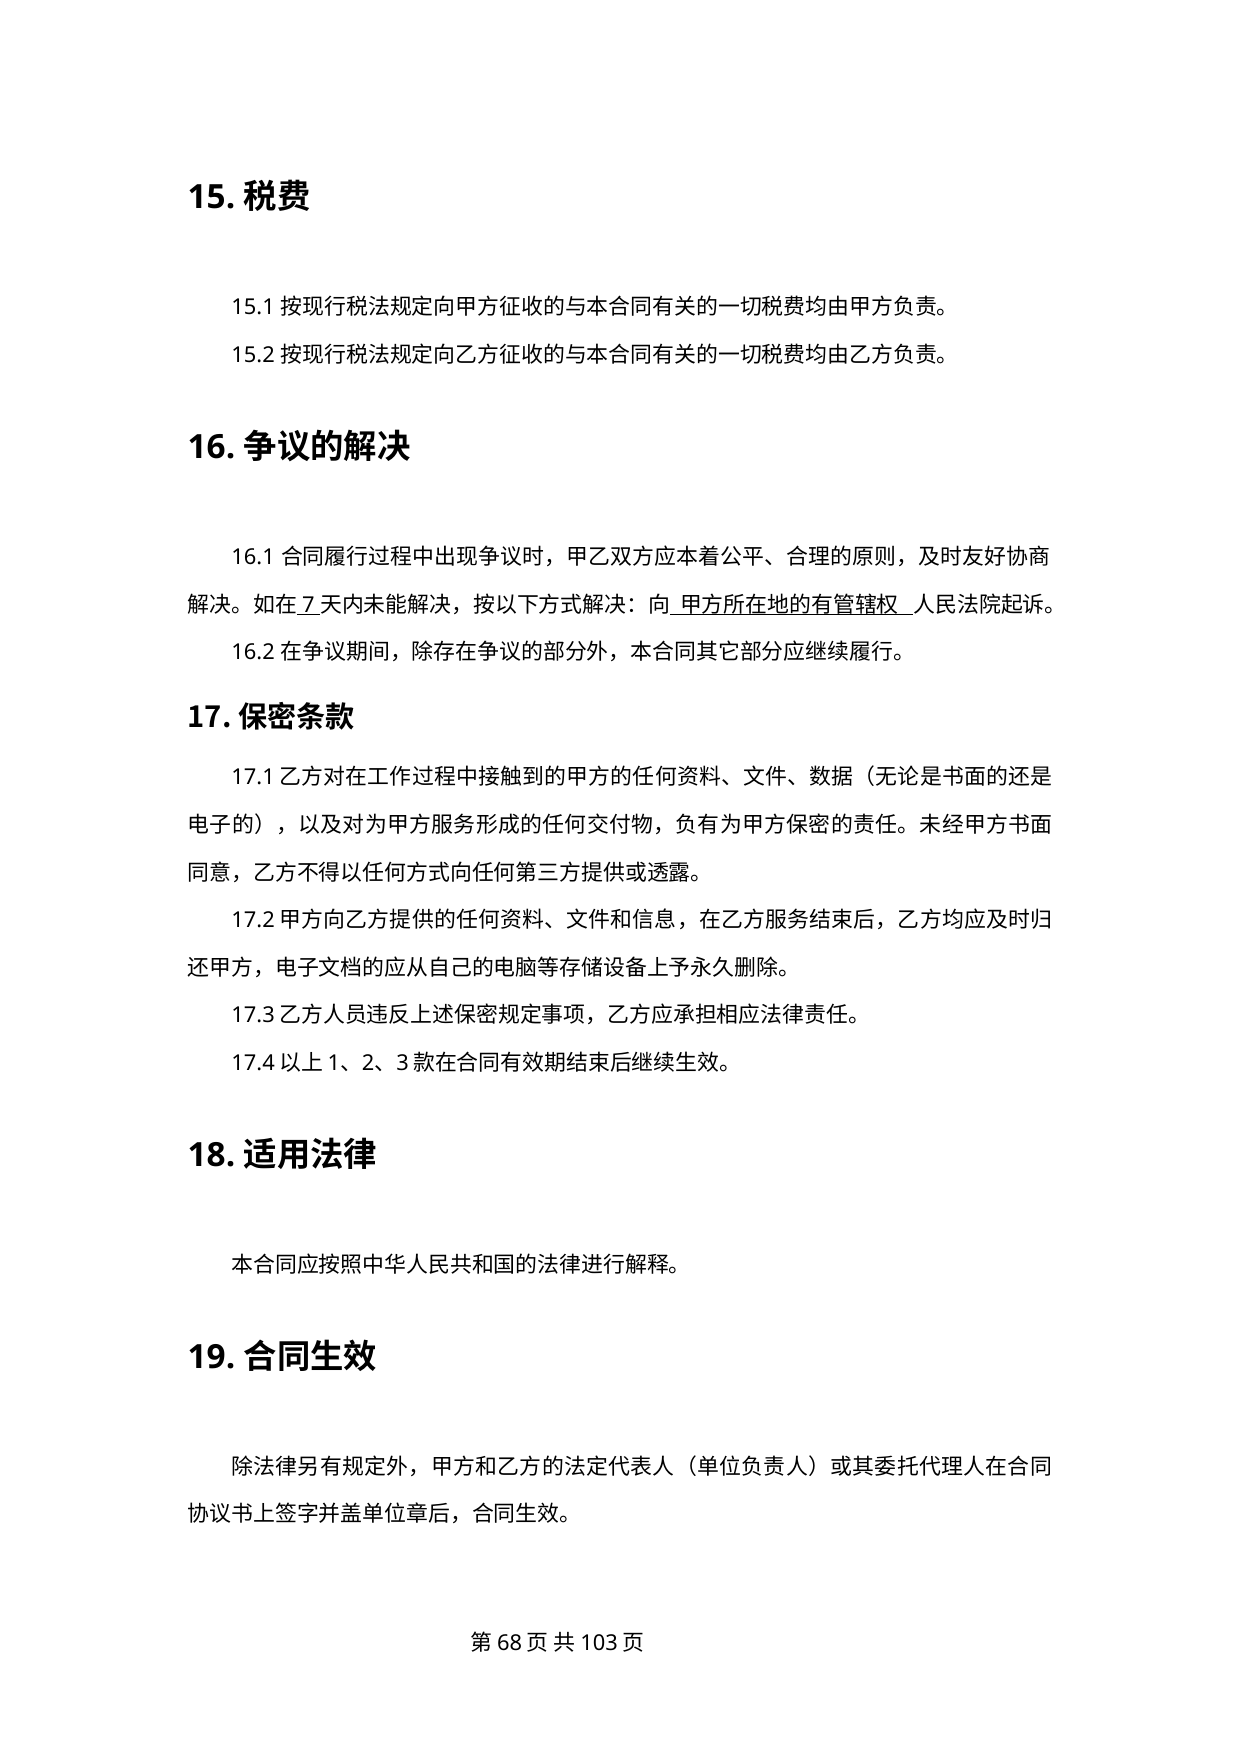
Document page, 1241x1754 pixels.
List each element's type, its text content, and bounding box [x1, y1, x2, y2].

text 17.2甲方向乙方提供的任何资料、文件和信息，在乙方服务结束后，乙方均应及时归还甲方，电子文档的应从自己的电脑等存储设备上予永久删除。 [187, 902, 1053, 981]
text 15.2 按现行税法规定向乙方征收的与本合同有关的一切税费均由乙方负责。 [187, 337, 1053, 369]
text 17. 保密条款 [187, 682, 1053, 747]
subtitle 16. 争议的解决 [187, 412, 1053, 477]
text 17.1乙方对在工作过程中接触到的甲方的任何资料、文件、数据（无论是书面的还是电子的），以及对为甲方服务形成的任何交付物，负有为甲方保密的责任。未经甲方书面同意，乙方不得以任何方式向任何第三方提供或透露。 [187, 759, 1053, 886]
text 除法律另有规定外，甲方和乙方的法定代表人（单位负责人）或其委托代理人在合同协议书上签字并盖单位章后，合同生效。 [187, 1449, 1053, 1528]
text 16.1 合同履行过程中出现争议时，甲乙双方应本着公平、合理的原则，及时友好协商解决。如在 7 天内未能解决，按以下方式解决：向 甲方所在地的有管辖权 人民法院起诉。 [187, 539, 1053, 618]
subtitle 15. 税费 [187, 162, 1053, 227]
subtitle 19. 合同生效 [187, 1321, 1053, 1386]
text 17.4以上1、2、3款在合同有效期结束后继续生效。 [187, 1045, 1053, 1076]
subtitle 18. 适用法律 [187, 1119, 1053, 1184]
text 17.3乙方人员违反上述保密规定事项，乙方应承担相应法律责任。 [187, 997, 1053, 1029]
text 本合同应按照中华人民共和国的法律进行解释。 [187, 1247, 1053, 1278]
text 16.2 在争议期间，除存在争议的部分外，本合同其它部分应继续履行。 [187, 634, 1053, 666]
text 15.1 按现行税法规定向甲方征收的与本合同有关的一切税费均由甲方负责。 [187, 289, 1053, 321]
